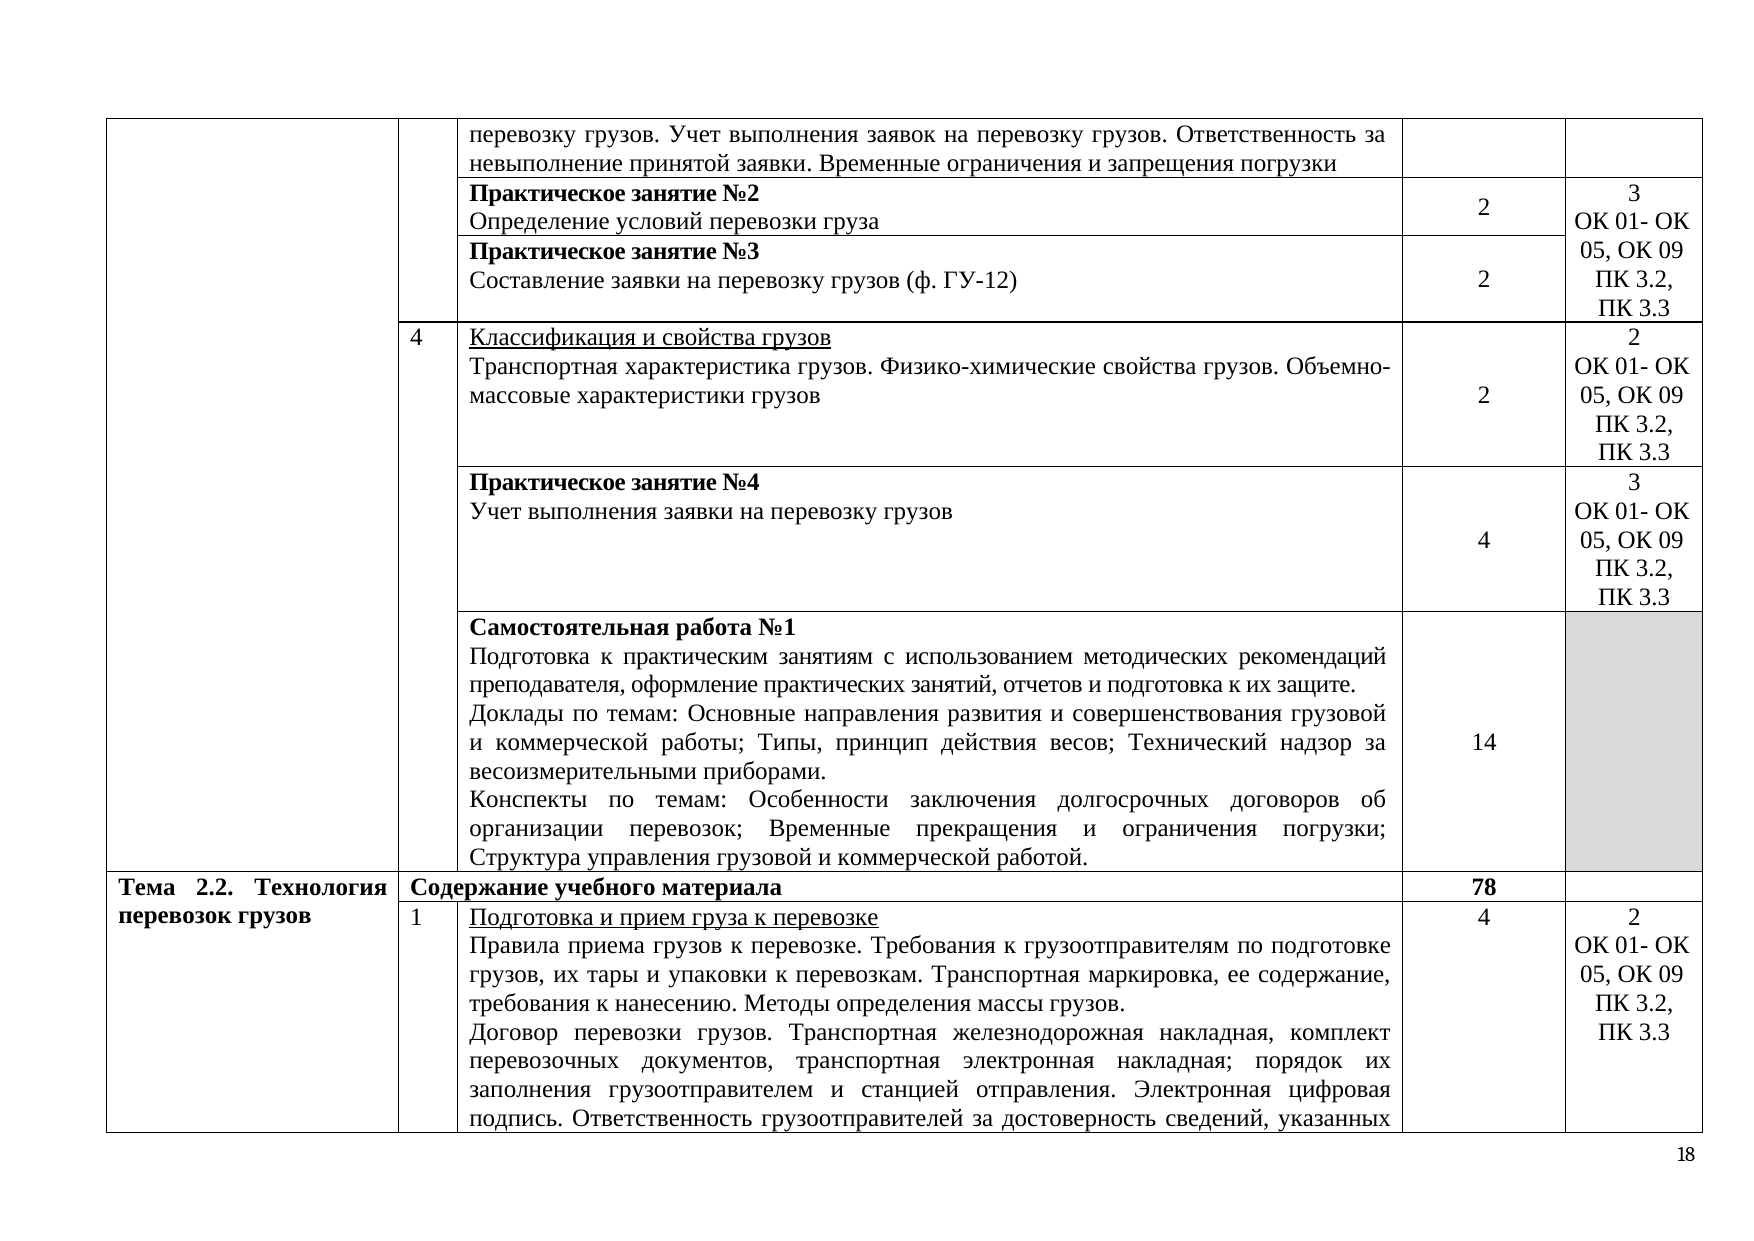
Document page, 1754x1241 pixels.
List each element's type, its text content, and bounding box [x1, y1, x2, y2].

table_cell 4 [1403, 467, 1565, 611]
table_cell [1566, 612, 1702, 871]
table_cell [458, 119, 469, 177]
table_cell 3 ОК 01- ОК 05, ОК 09 ПК 3.2, ПК 3.3 [1566, 178, 1702, 321]
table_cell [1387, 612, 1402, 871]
table_cell 1 [399, 902, 457, 1132]
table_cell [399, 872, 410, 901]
table_cell 14 [1403, 612, 1565, 871]
table_cell 2 ОК 01- ОК 05, ОК 09 ПК 3.2, ПК 3.3 [1566, 323, 1702, 466]
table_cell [1566, 902, 1702, 1132]
table_cell 4 [399, 323, 457, 871]
table_cell 3 [399, 119, 457, 321]
table_cell 2 [1403, 119, 1565, 177]
table_cell Классификация и свойства грузов Транспортная характеристика грузов. Физико-химические свойства грузов. Объемно-массовые характеристики грузов [458, 323, 1402, 466]
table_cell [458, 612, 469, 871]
table_cell Практическое занятие №4 Учет выполнения заявки на перевозку грузов [458, 467, 1402, 611]
table_cell 2 [1403, 178, 1565, 235]
table_cell Тема 2.2. Технология перевозок грузов [107, 872, 398, 1132]
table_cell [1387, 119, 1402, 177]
table_cell Практическое занятие №3 Составление заявки на перевозку грузов (ф. ГУ-12) [458, 236, 1402, 321]
table_cell 2 [1403, 323, 1565, 466]
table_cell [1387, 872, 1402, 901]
table_cell 78 [1403, 872, 1565, 901]
table_cell [1566, 872, 1702, 901]
table_cell 2 [1403, 236, 1565, 321]
table_cell Практическое занятие №2 Определение условий перевозки груза [458, 178, 1402, 235]
table_cell 3 ОК 01- ОК 05, ОК 09 ПК 3.2, ПК 3.3 [1566, 467, 1702, 611]
table_cell 4 [1403, 902, 1565, 1132]
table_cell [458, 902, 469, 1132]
